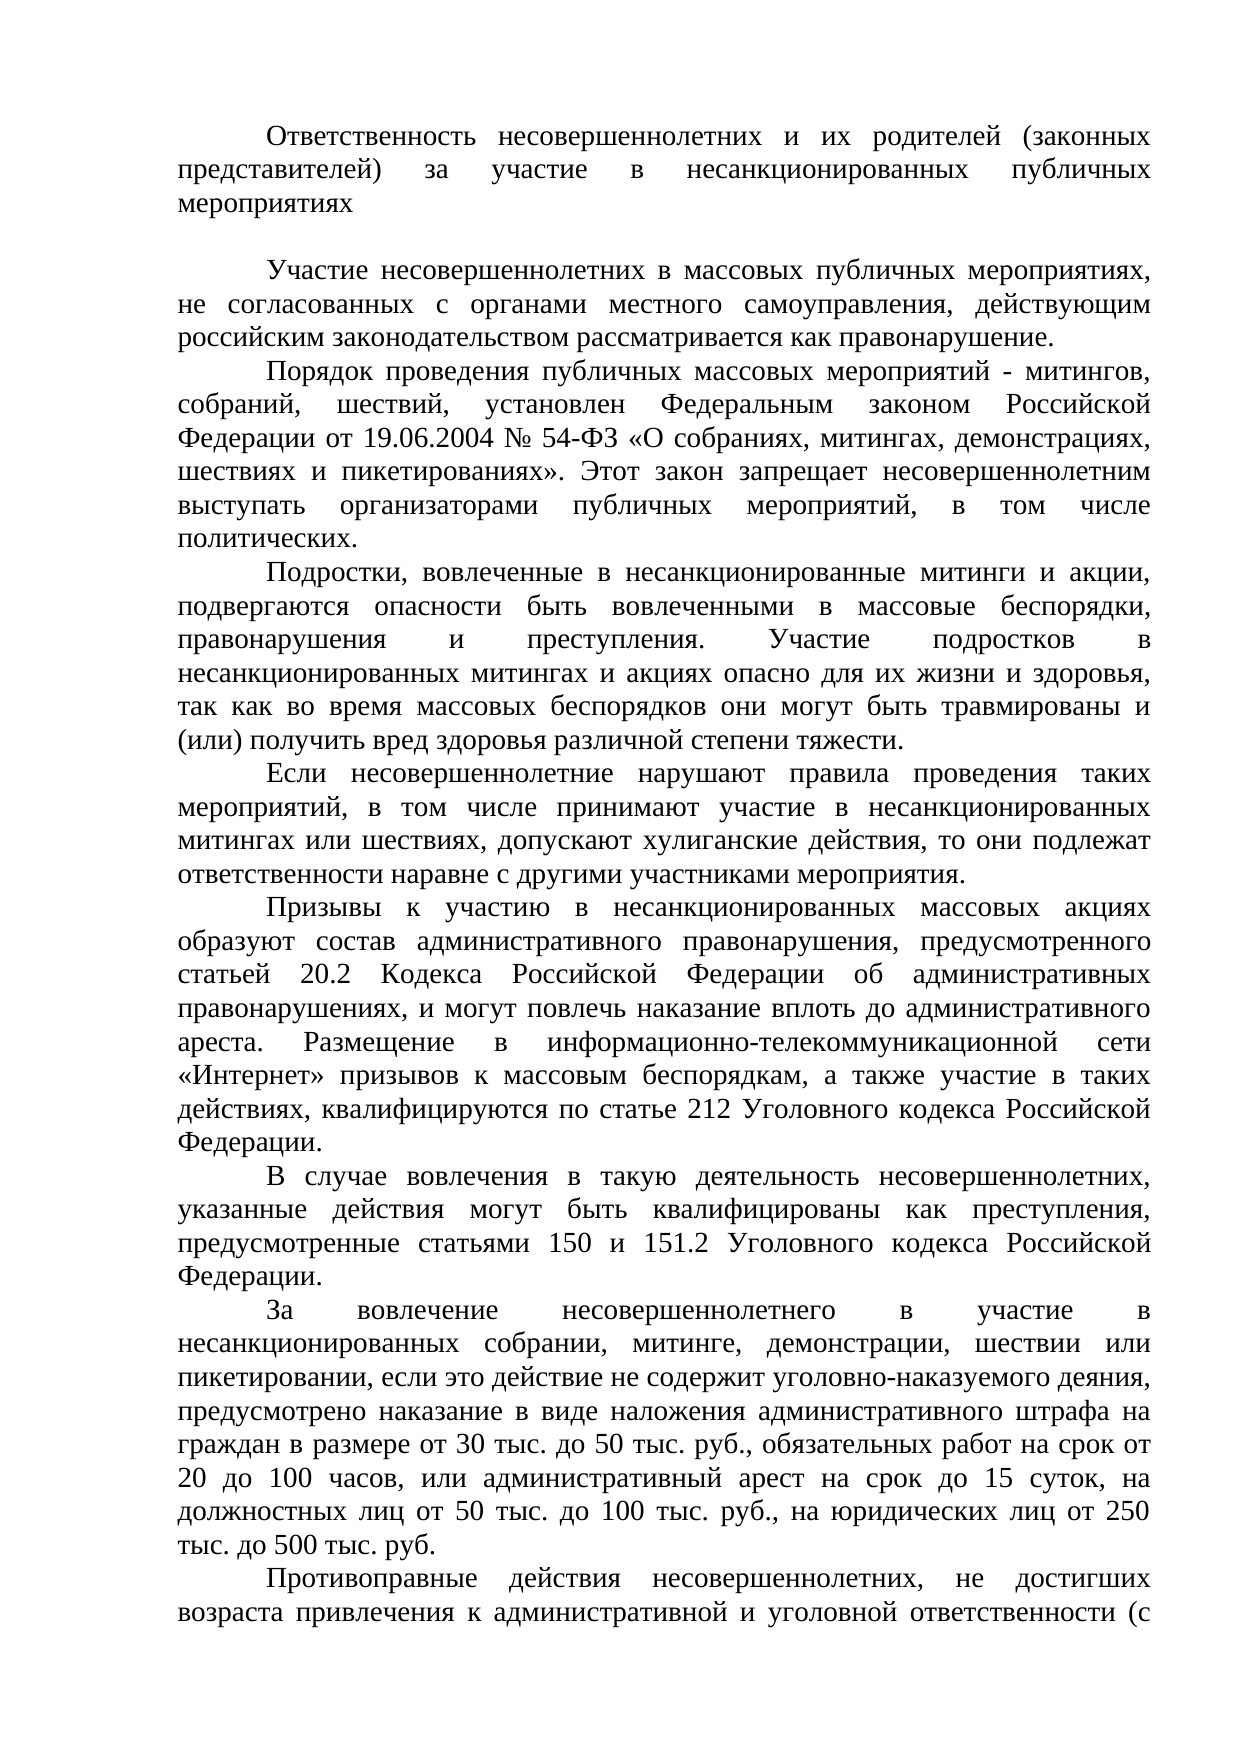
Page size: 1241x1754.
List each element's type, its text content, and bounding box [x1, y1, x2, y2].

text Призывы к участию в несанкционированных массовых акциях образуют состав административного правонарушения, предусмотренного статьей 20.2 Кодекса Российской Федерации об административных правонарушениях, и могут повлечь наказание вплоть до административного ареста. Размещение в информационно-телекоммуникационной сети «Интернет» призывов к массовым беспорядкам, а также участие в таких действиях, квалифицируются по статье 212 Уголовного кодекса Российской Федерации. [177, 889, 1152, 1158]
text За вовлечение несовершеннолетнего в участие в несанкционированных собрании, митинге, демонстрации, шествии или пикетировании, если это действие не содержит уголовно-наказуемого деяния, предусмотрено наказание в виде наложения административного штрафа на граждан в размере от 30 тыс. до 50 тыс. руб., обязательных работ на срок от 20 до 100 часов, или административный арест на срок до 15 суток, на должностных лиц от 50 тыс. до 100 тыс. руб., на юридических лиц от 250 тыс. до 500 тыс. руб. [177, 1292, 1152, 1560]
text Порядок проведения публичных массовых мероприятий - митингов, собраний, шествий, установлен Федеральным законом Российской Федерации от 19.06.2004 № 54-ФЗ «О собраниях, митингах, демонстрациях, шествиях и пикетированиях». Этот закон запрещает несовершеннолетним выступать организаторами публичных мероприятий, в том числе политических. [177, 353, 1152, 554]
text Подростки, вовлеченные в несанкционированные митинги и акции, подвергаются опасности быть вовлеченными в массовые беспорядки, правонарушения и преступления. Участие подростков в несанкционированных митингах и акциях опасно для их жизни и здоровья, так как во время массовых беспорядков они могут быть травмированы и (или) получить вред здоровья различной степени тяжести. [177, 554, 1152, 755]
text Ответственность несовершеннолетних и их родителей (законных представителей) за участие в несанкционированных публичных мероприятиях [177, 118, 1152, 219]
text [177, 1560, 1152, 1627]
text Участие несовершеннолетних в массовых публичных мероприятиях, не согласованных с органами местного самоуправления, действующим российским законодательством рассматривается как правонарушение. [177, 252, 1152, 353]
text Если несовершеннолетние нарушают правила проведения таких мероприятий, в том числе принимают участие в несанкционированных митингах или шествиях, допускают хулиганские действия, то они подлежат ответственности наравне с другими участниками мероприятия. [177, 755, 1152, 889]
text В случае вовлечения в такую деятельность несовершеннолетних, указанные действия могут быть квалифицированы как преступления, предусмотренные статьями 150 и 151.2 Уголовного кодекса Российской Федерации. [177, 1158, 1152, 1292]
